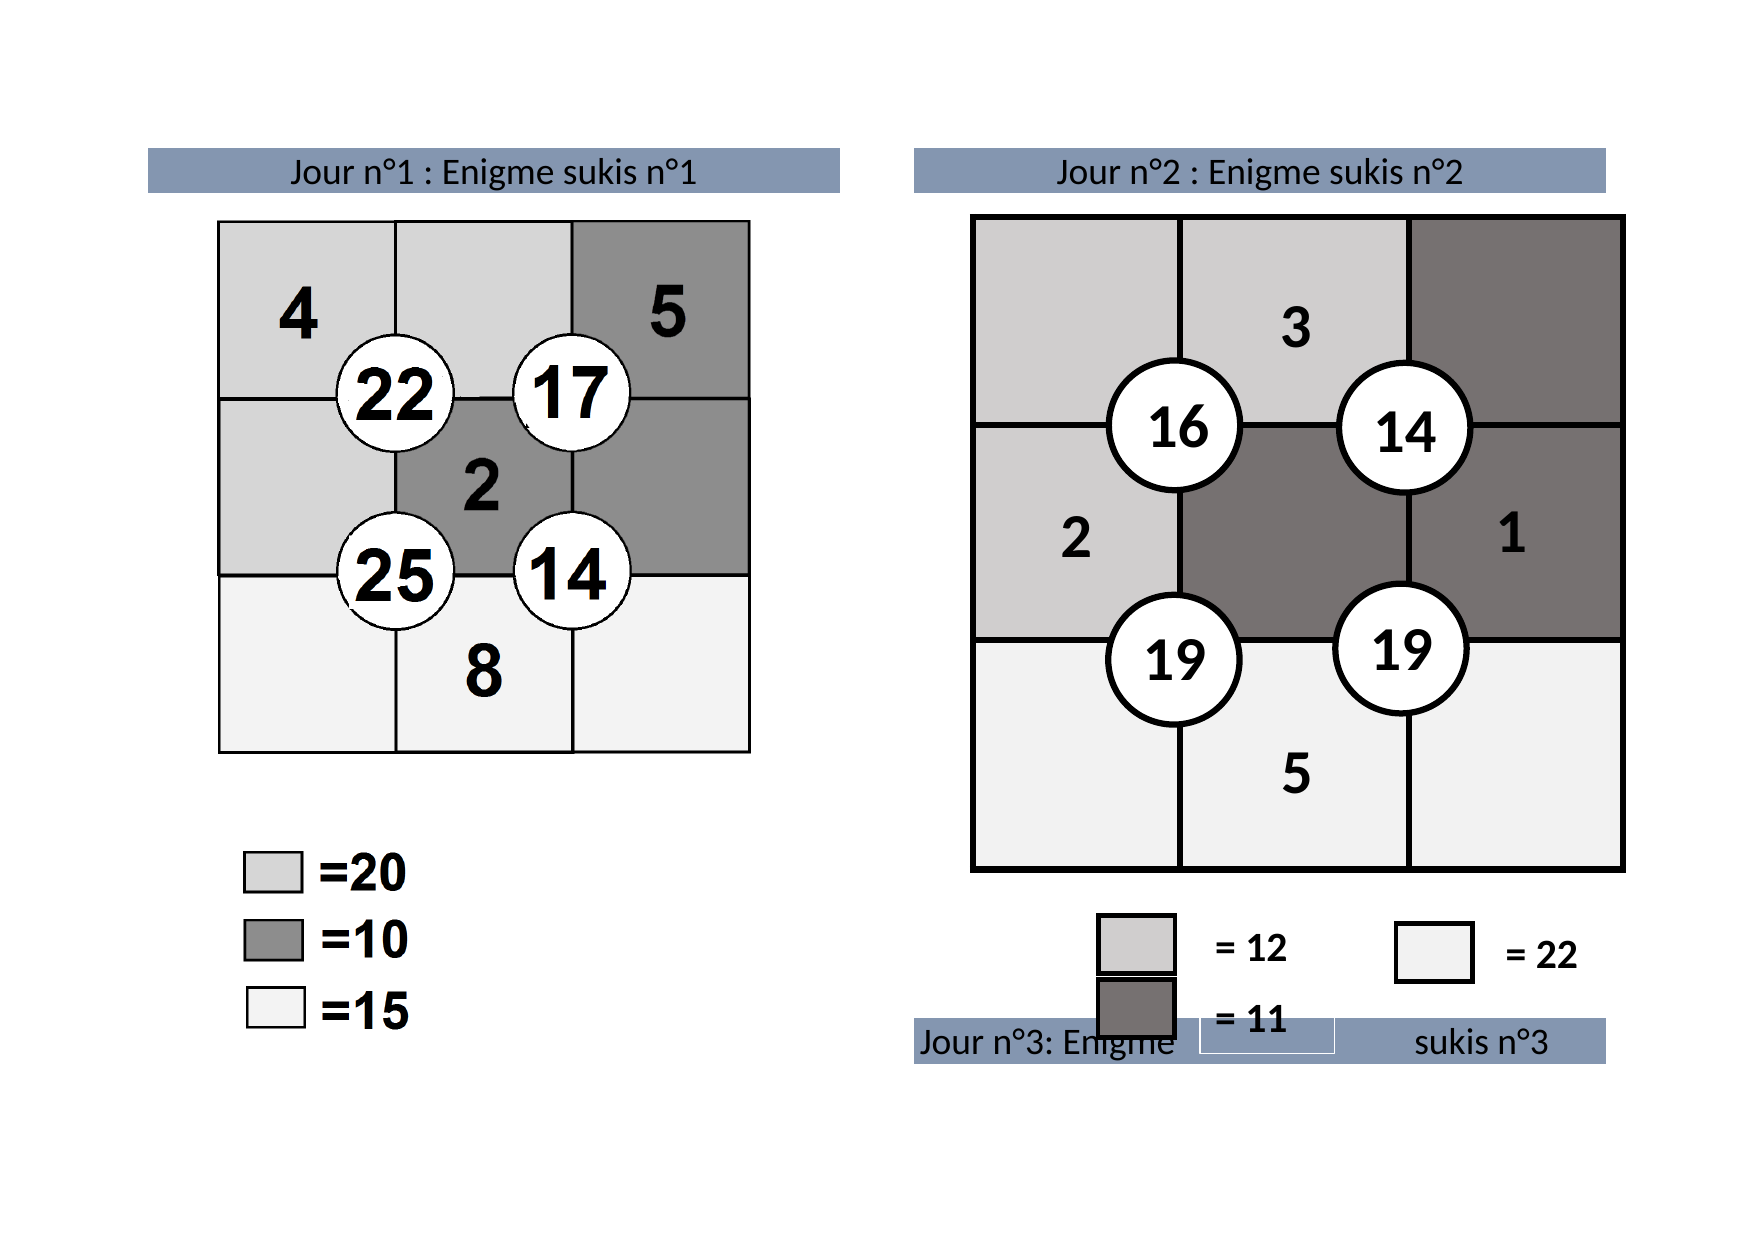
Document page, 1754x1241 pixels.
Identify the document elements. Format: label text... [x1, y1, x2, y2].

text Jour n°2 : Enigme sukis n°2 [914, 148, 1606, 193]
table_cell [976, 428, 1177, 637]
table_header [1412, 220, 1620, 422]
table_cell [976, 643, 1177, 866]
table_header [1183, 220, 1406, 422]
table_cell [1412, 643, 1620, 866]
text Jour n°3: Enigme sukis n°3 [914, 1018, 1606, 1064]
table_cell [1412, 428, 1620, 637]
table_header [976, 220, 1177, 422]
text Jour n°1 : Enigme sukis n°1 [148, 148, 840, 193]
table_cell [1183, 643, 1406, 866]
table_cell [1183, 428, 1406, 637]
